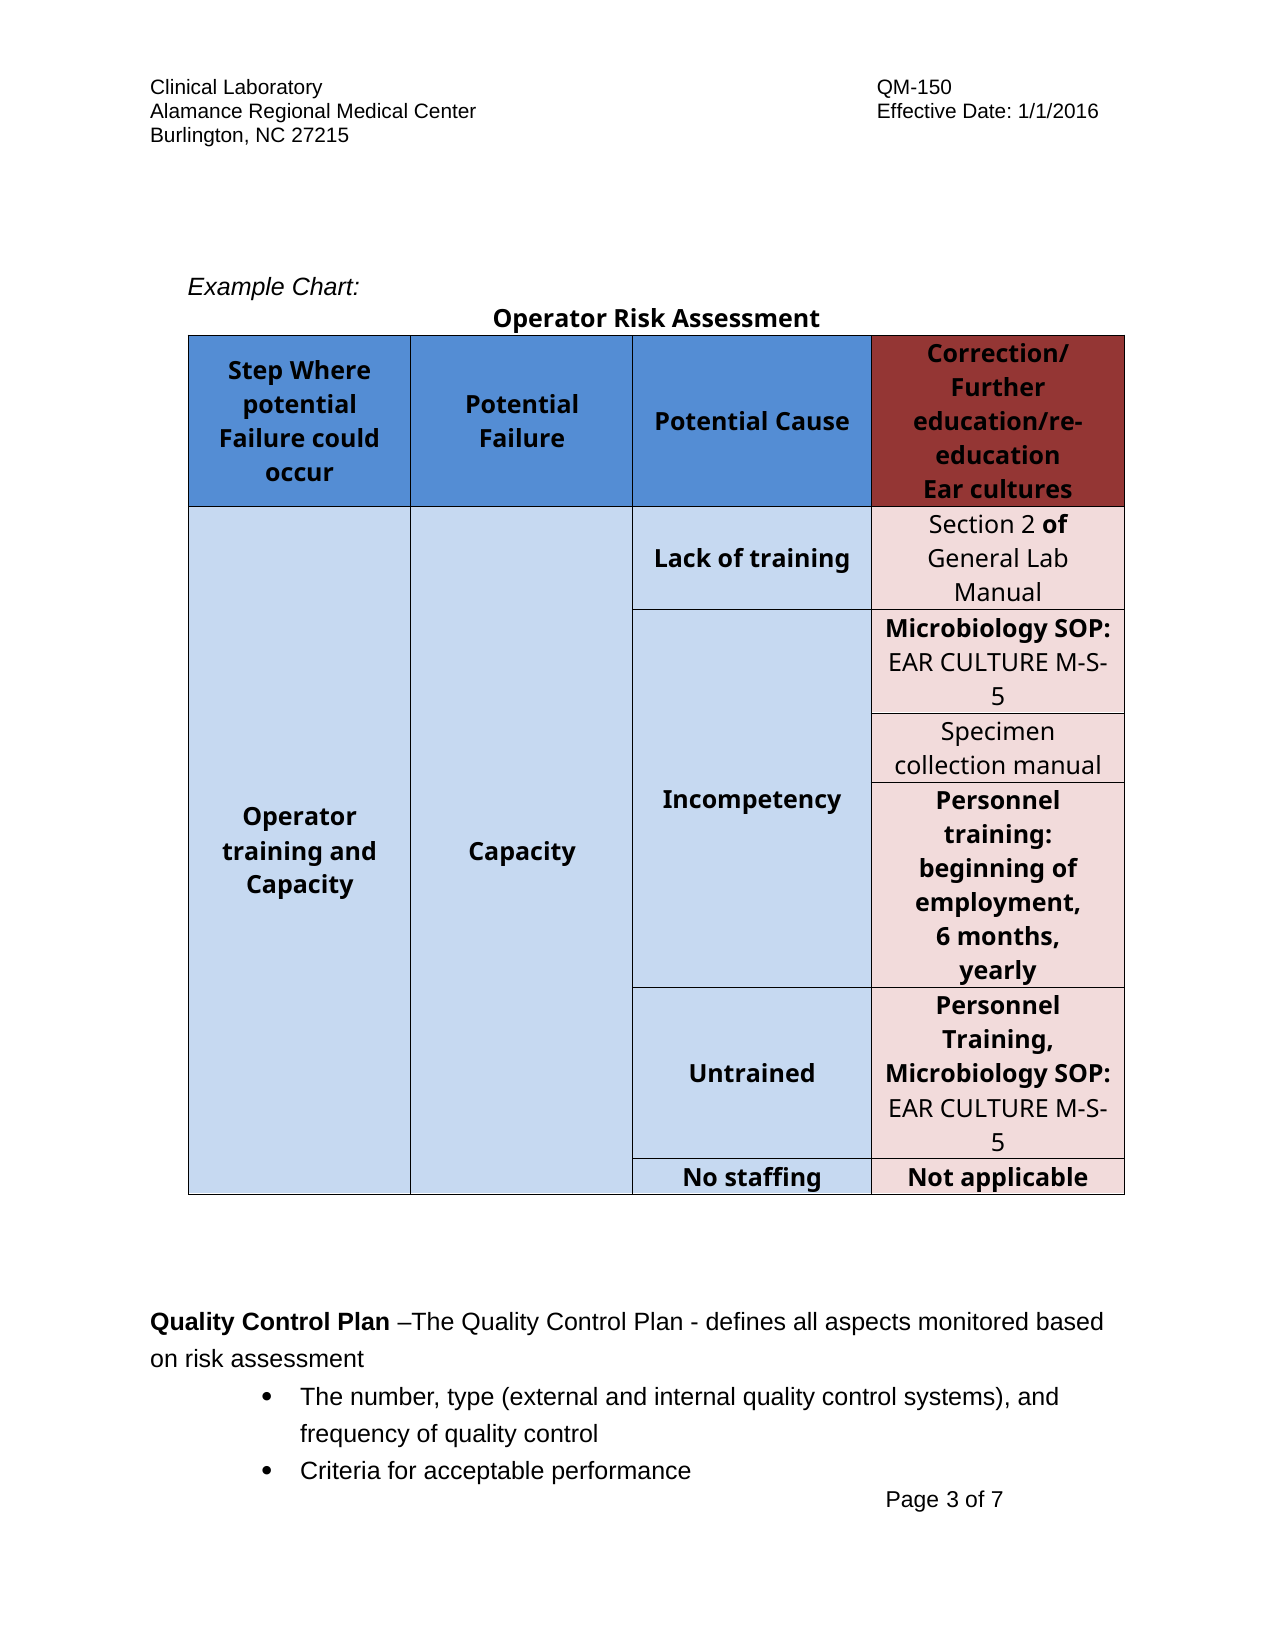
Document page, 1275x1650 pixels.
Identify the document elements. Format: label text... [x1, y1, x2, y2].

table_header Step Where potential Failure could occur [189, 336, 410, 506]
list The number, type (external and internal quality control systems), and frequency of quality control [262, 1382, 1125, 1448]
text Example Chart: [187, 272, 1125, 301]
table_cell Specimen collection manual [872, 714, 1124, 782]
list Criteria for acceptable performance [262, 1456, 1125, 1485]
table_cell Capacity [411, 507, 632, 1193]
table_cell Microbiology SOP: EAR CULTURE M-S-5 [872, 610, 1124, 712]
table_cell No staffing [633, 1159, 871, 1193]
table_cell Operator training and Capacity [189, 507, 410, 1193]
table_cell Incompetency [633, 610, 871, 987]
table_header Potential Failure [411, 336, 632, 506]
table_cell Personnel Training, Microbiology SOP: EAR CULTURE M-S-5 [872, 988, 1124, 1158]
table_header Correction/Further education/re-education Ear cultures [872, 336, 1124, 506]
table_cell Untrained [633, 988, 871, 1158]
table_cell Section 2 of General Lab Manual [872, 507, 1124, 609]
text Quality Control Plan –The Quality Control Plan - defines all aspects monitored based on risk assessment [150, 1307, 1125, 1373]
table_cell Lack of training [633, 507, 871, 609]
table_cell Personnel training: beginning of employment, 6 months, yearly [872, 783, 1124, 987]
table_cell Not applicable [872, 1159, 1124, 1193]
table_header Potential Cause [633, 336, 871, 506]
text Operator Risk Assessment [187, 301, 1125, 334]
